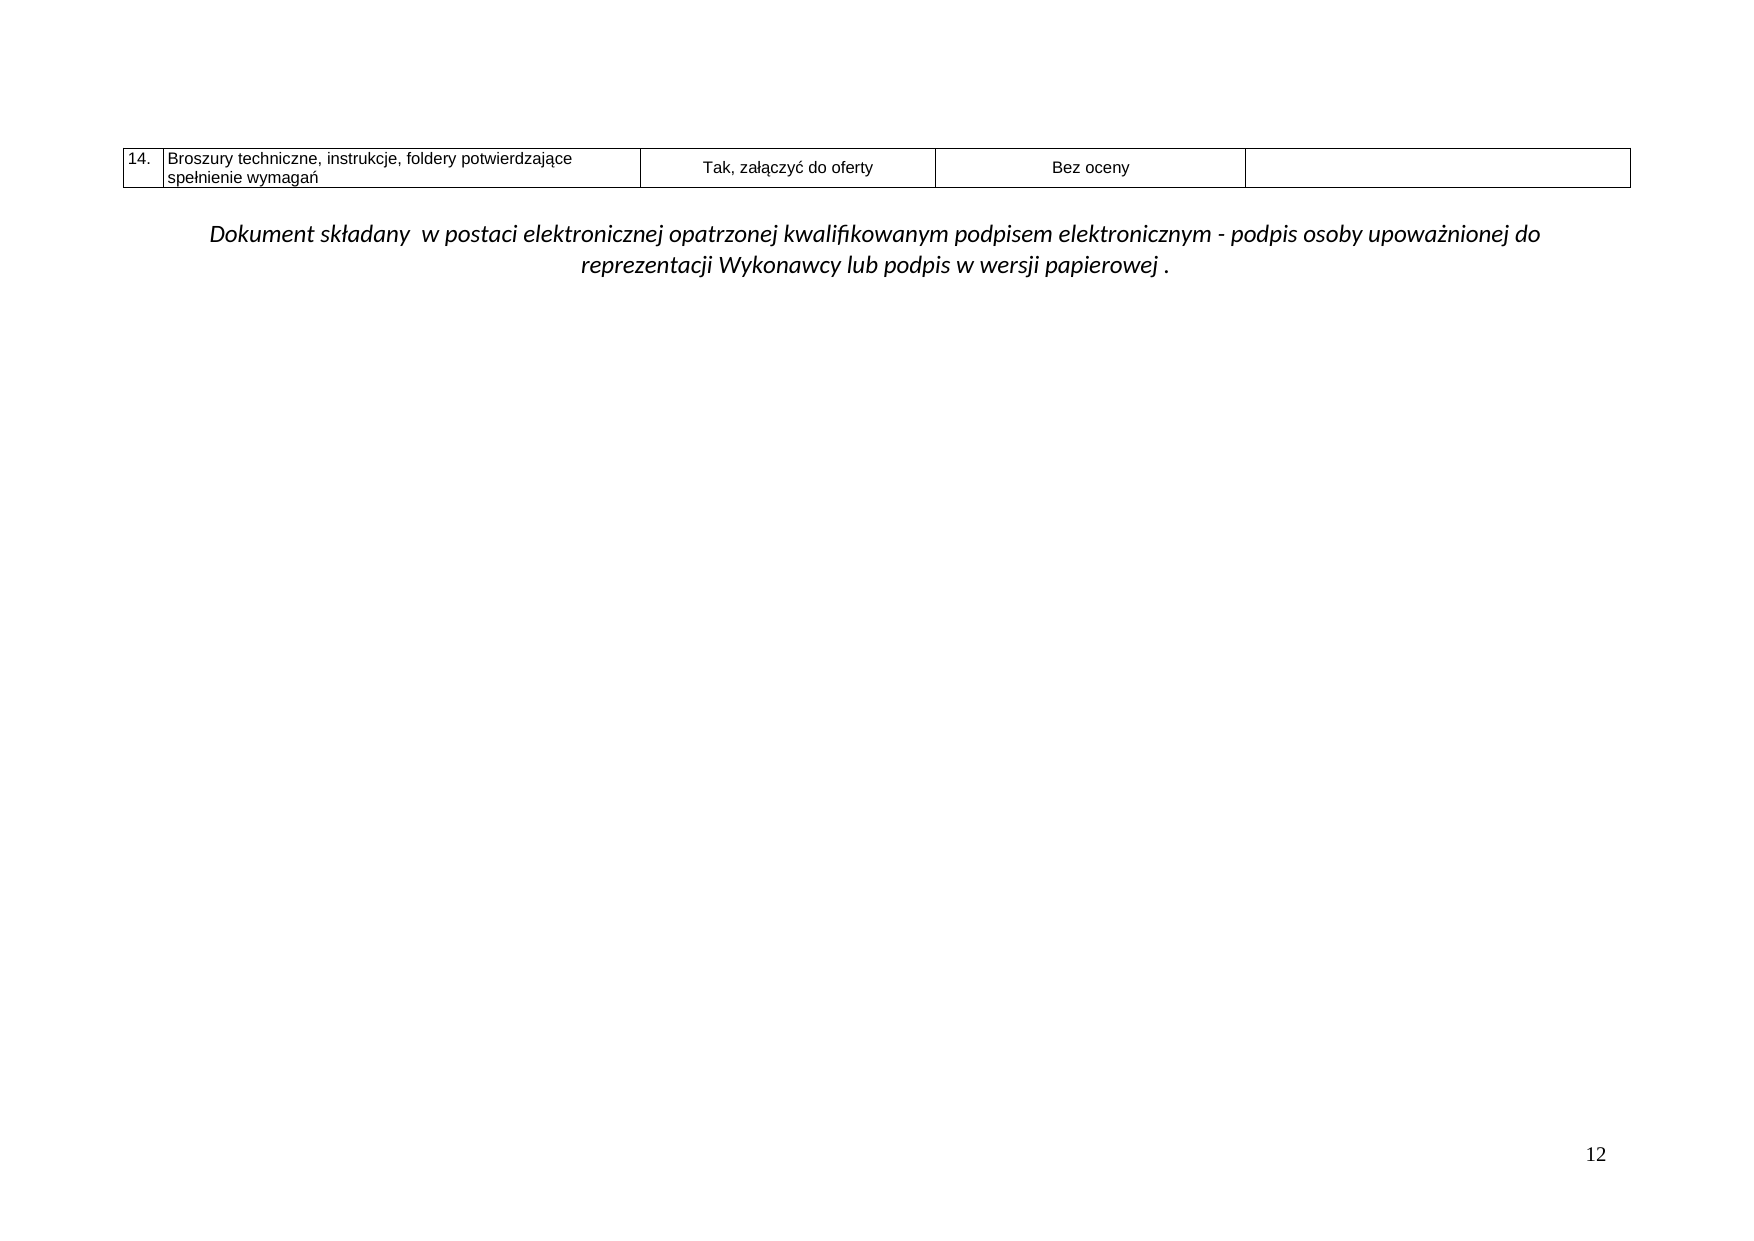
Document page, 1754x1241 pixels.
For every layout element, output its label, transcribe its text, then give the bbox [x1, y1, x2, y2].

table_cell [124, 149, 163, 187]
text Dokument składany w postaci elektronicznej opatrzonej kwalifikowanym podpisem elektronicznym - podpis osoby upoważnionej do reprezentacji Wykonawcy lub podpis w wersji papierowej . [148, 219, 1606, 280]
table_cell Tak, załączyć do oferty [641, 149, 935, 187]
table_cell [1246, 149, 1630, 187]
table_cell Bez oceny [936, 149, 1245, 187]
table_cell Broszury techniczne, instrukcje, foldery potwierdzające spełnienie wymagań [164, 149, 640, 187]
